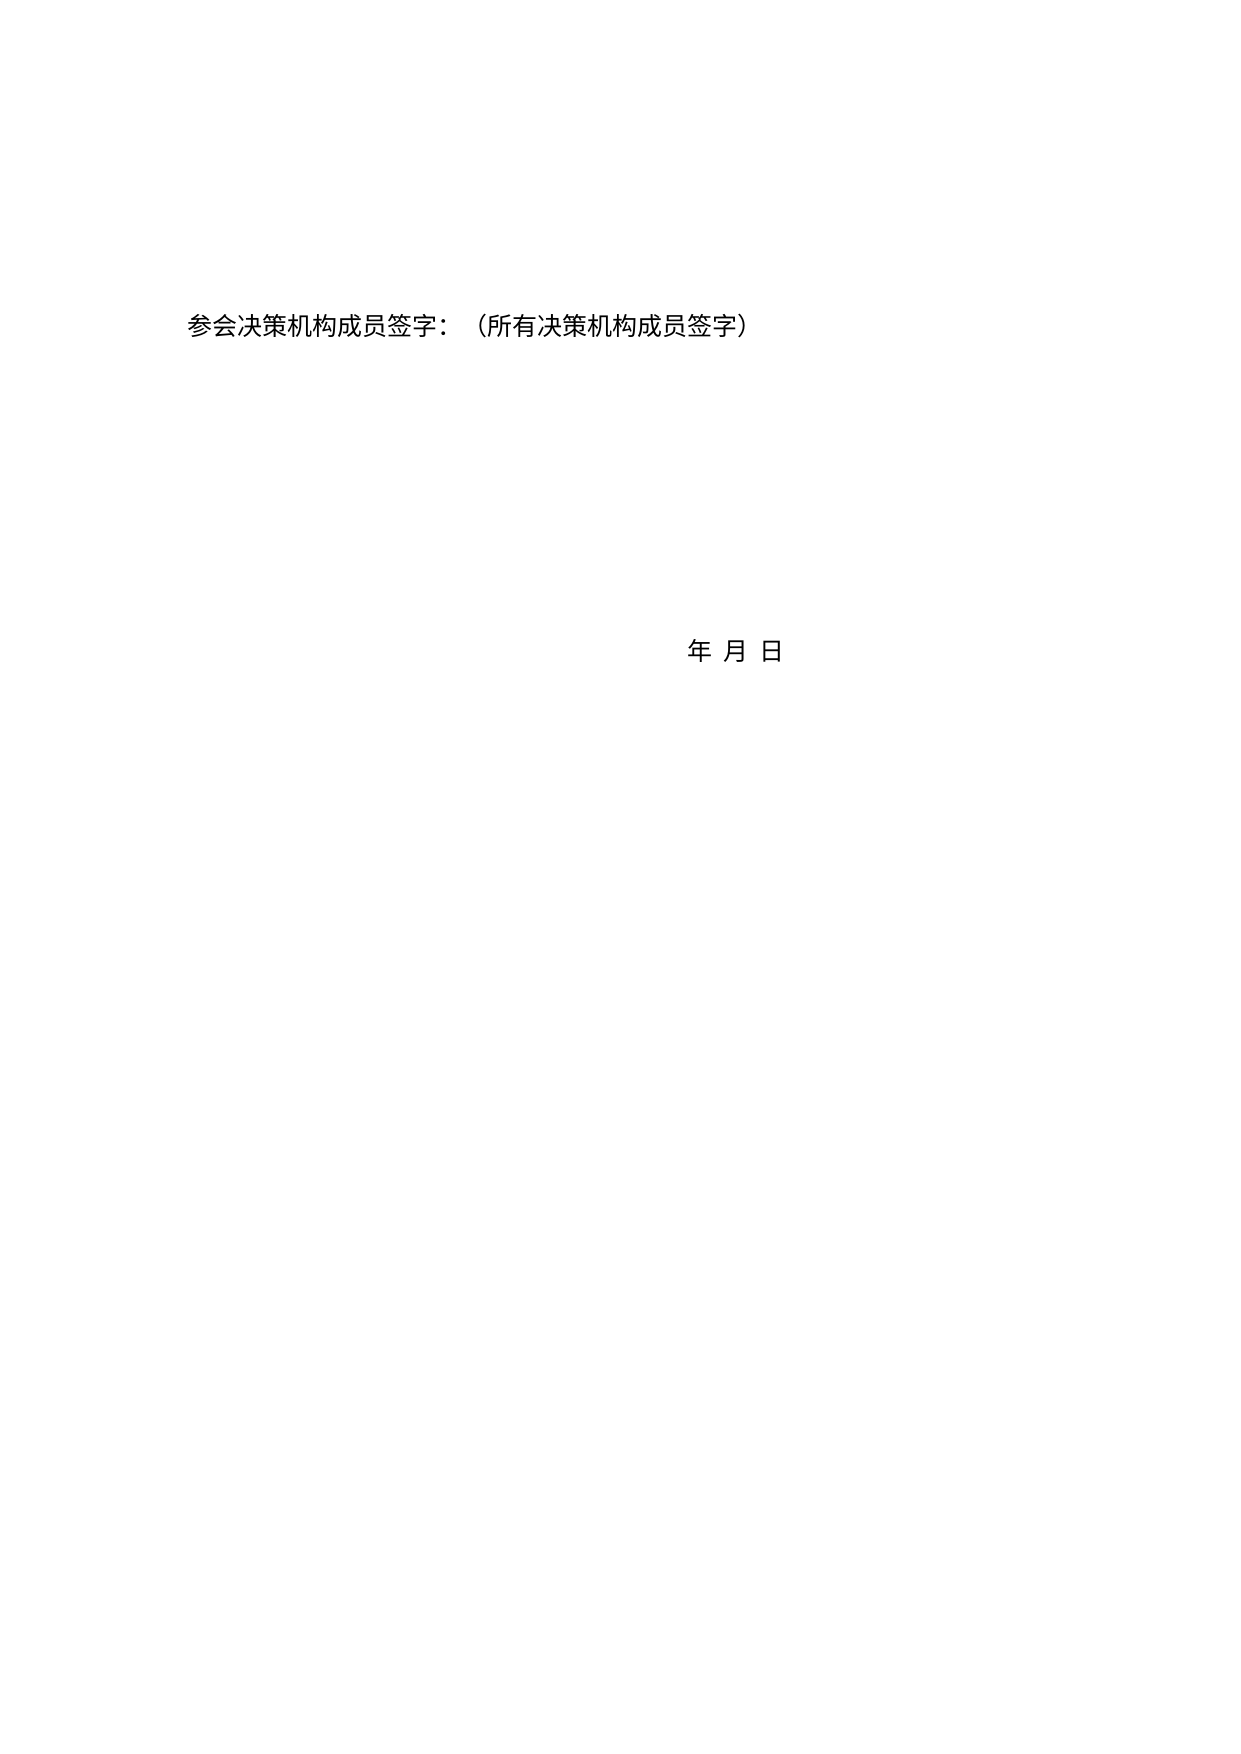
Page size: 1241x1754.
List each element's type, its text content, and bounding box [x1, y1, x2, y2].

text 参会决策机构成员签字：（所有决策机构成员签字） [187, 292, 1053, 357]
text 年 月 日 [187, 617, 1053, 682]
